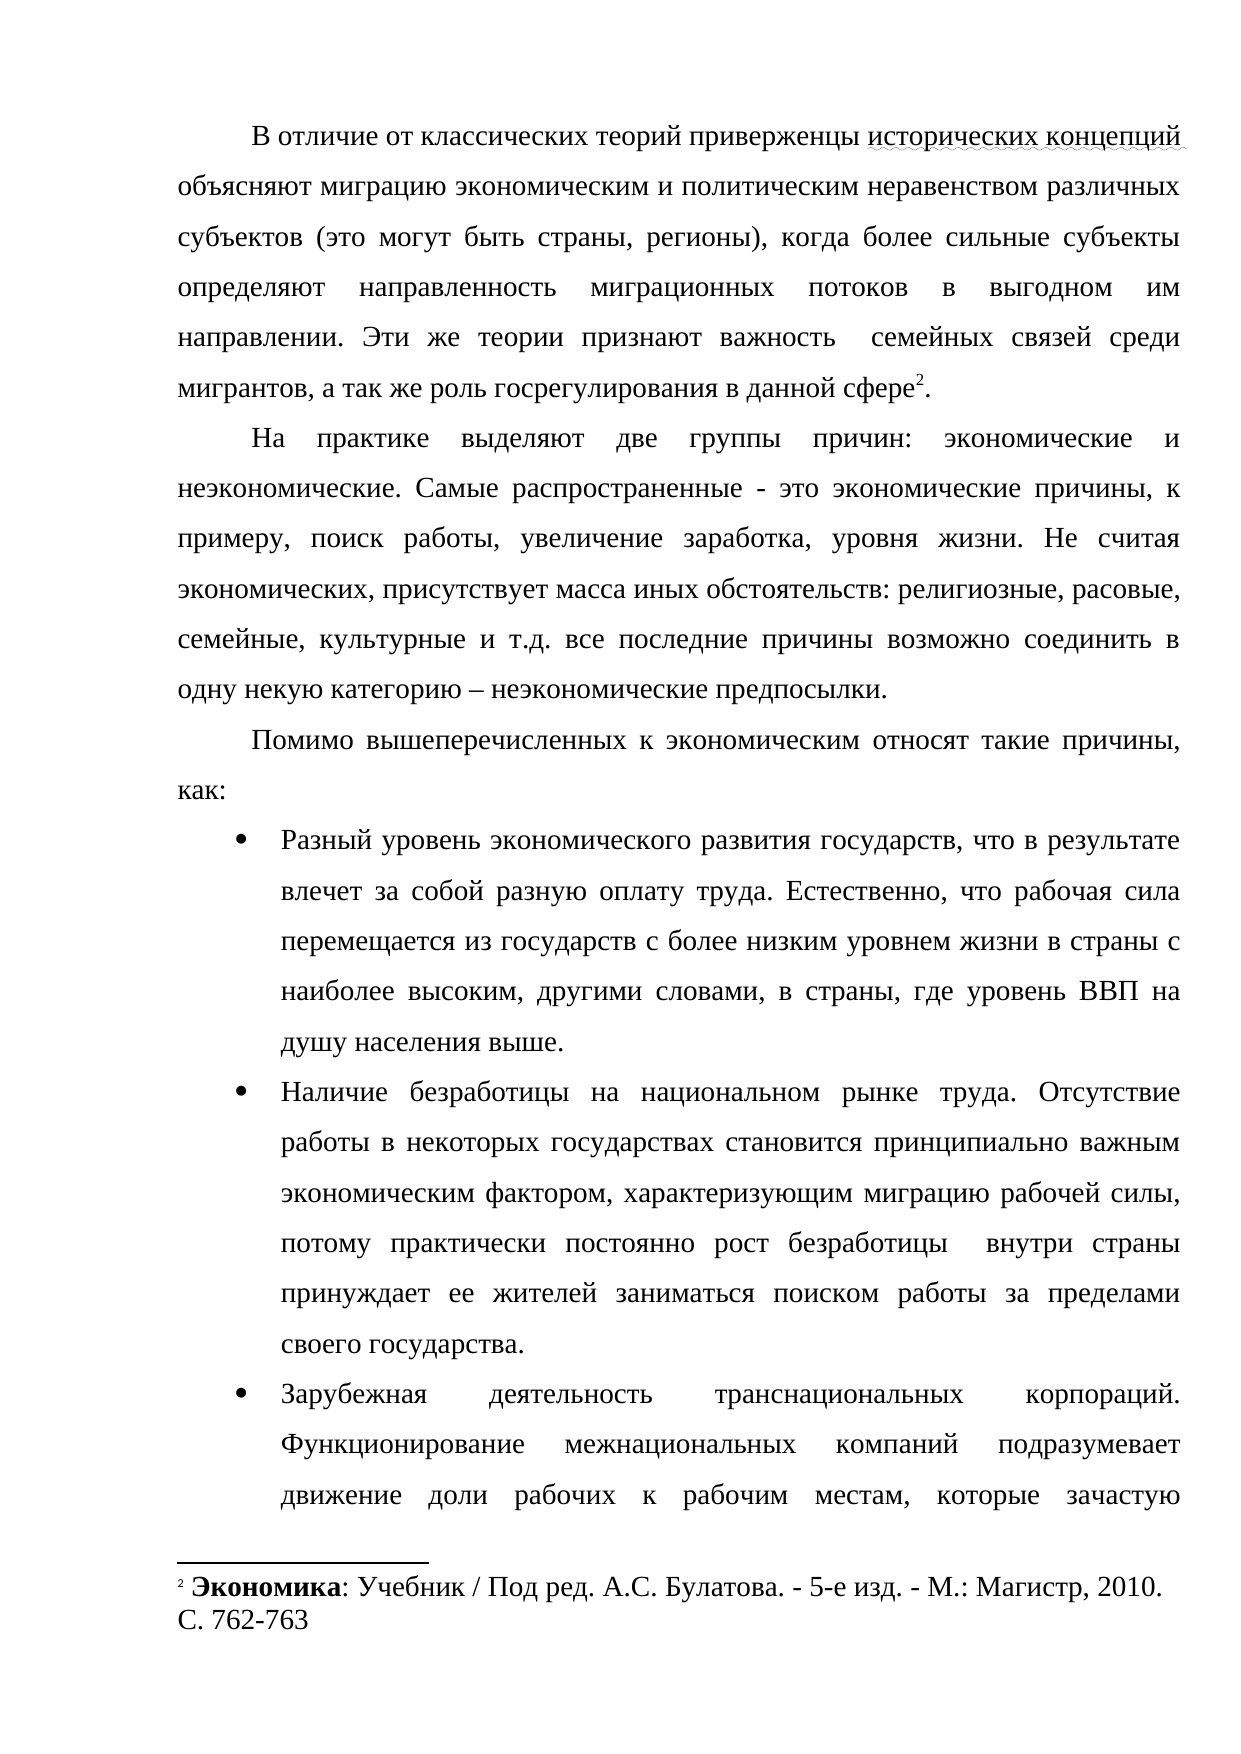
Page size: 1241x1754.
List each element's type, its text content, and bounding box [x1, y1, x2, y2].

text На практике выделяют две группы причин: экономические и неэкономические. Самые распространенные - это экономические причины, к примеру, поиск работы, увеличение заработка, уровня жизни. Не считая экономических, присутствует масса иных обстоятельств: религиозные, расовые, семейные, культурные и т.д. все последние причины возможно соединить в одну некую категорию – неэкономические предпосылки. [177, 420, 1181, 705]
text В отличие от классических теорий приверженцы исторических концепций объясняют миграцию экономическим и политическим неравенством различных субъектов (это могут быть страны, регионы), когда более сильные субъекты определяют направленность миграционных потоков в выгодном им направлении. Эти же теории признают важность семейных связей среди мигрантов, а так же роль госрегулирования в данной сфере. [177, 118, 1181, 403]
text Помимо вышеперечисленных к экономическим относят такие причины, как: [177, 722, 1181, 806]
list Разный уровень экономического развития государств, что в результате влечет за собой разную оплату труда. Естественно, что рабочая сила перемещается из государств с более низким уровнем жизни в страны с наиболее высоким, другими словами, в страны, где уровень ВВП на душу населения выше. [236, 822, 1181, 1057]
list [236, 1376, 1181, 1510]
list Наличие безработицы на национальном рынке труда. Отсутствие работы в некоторых государствах становится принципиально важным экономическим фактором, характеризующим миграцию рабочей силы, потому практически постоянно рост безработицы внутри страны принуждает ее жителей заниматься поиском работы за пределами своего государства. [236, 1074, 1181, 1359]
